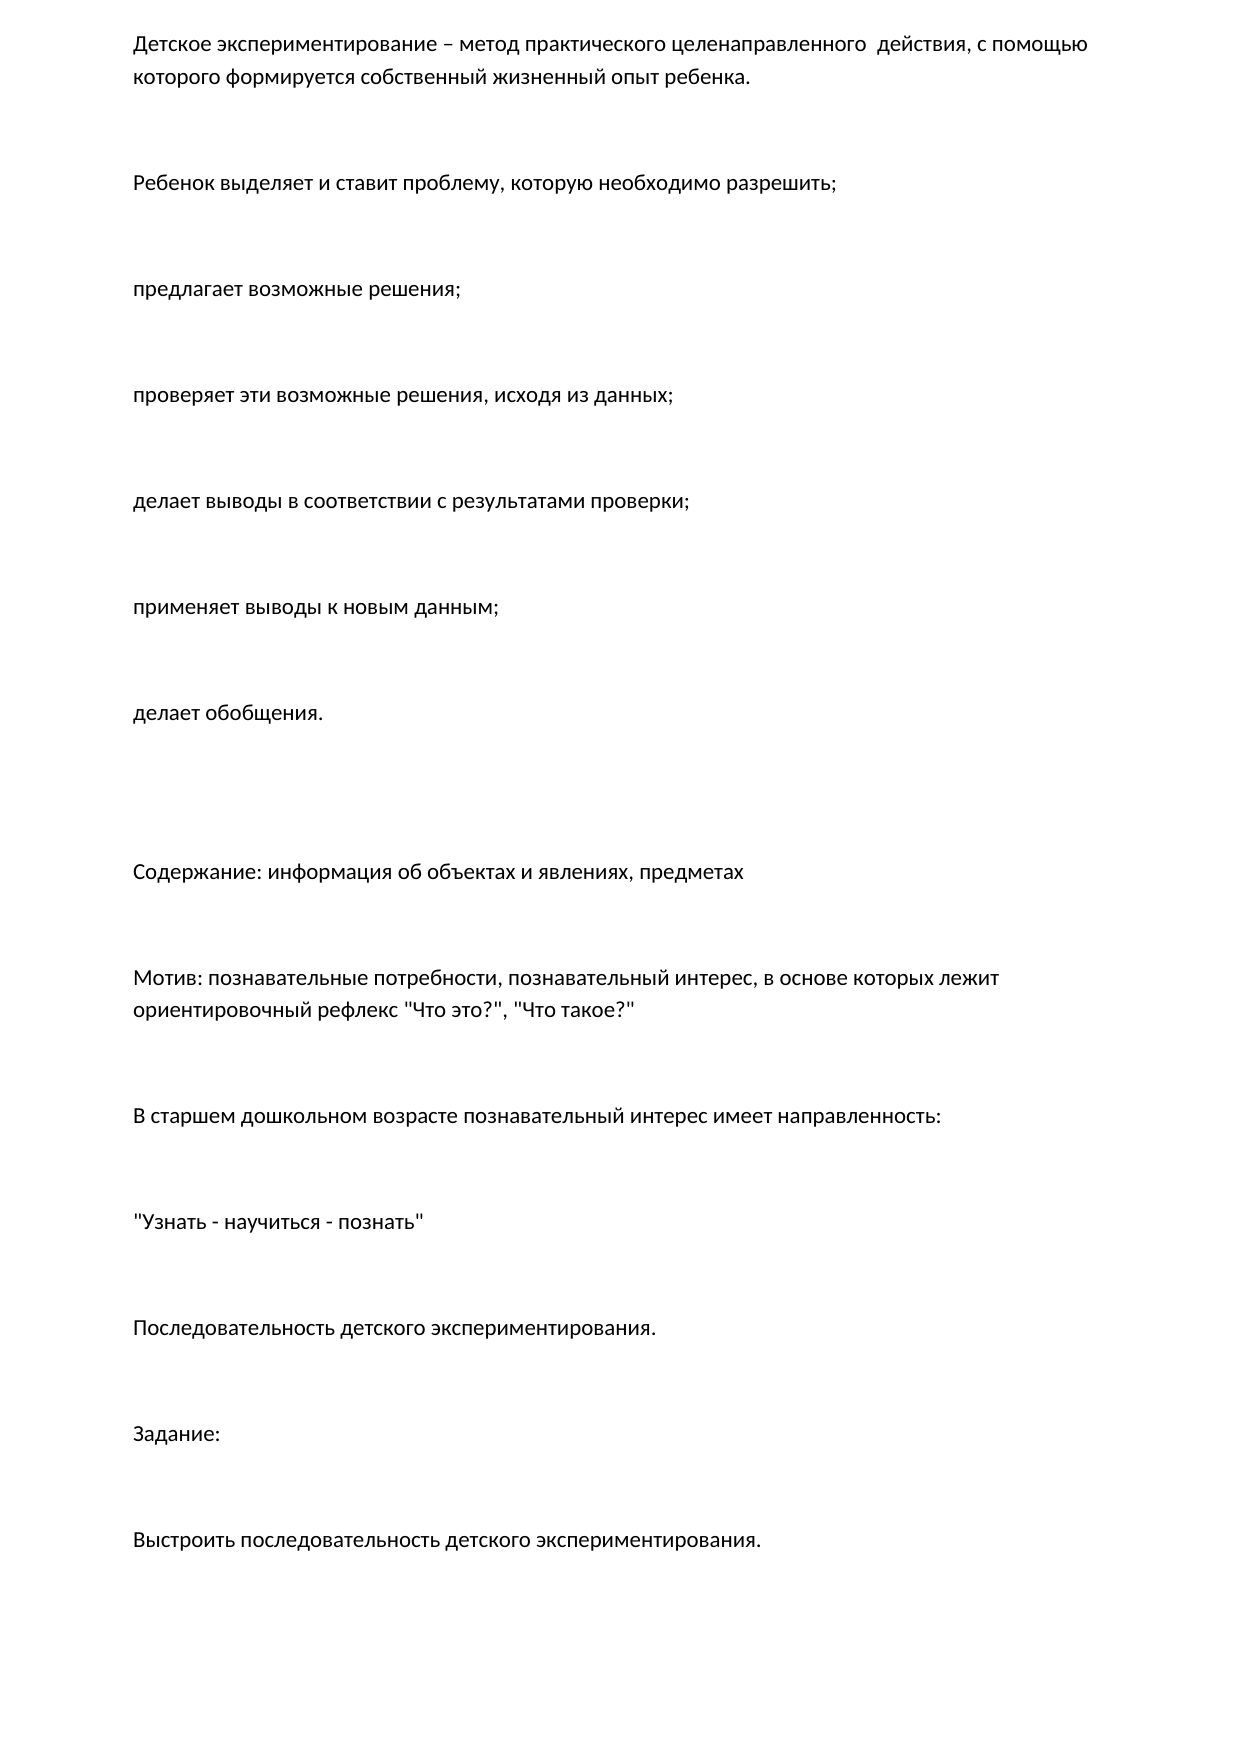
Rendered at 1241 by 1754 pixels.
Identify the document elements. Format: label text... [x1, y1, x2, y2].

text делает обобщения. [133, 698, 1152, 726]
text предлагает возможные решения; [133, 274, 1152, 302]
text В старшем дошкольном возрасте познавательный интерес имеет направленность: [133, 1101, 1152, 1129]
text Выстроить последовательность детского экспериментирования. [133, 1526, 1152, 1553]
text делает выводы в соответствии с результатами проверки; [133, 486, 1152, 514]
text проверяет эти возможные решения, исходя из данных; [133, 380, 1152, 408]
text Содержание: информация об объектах и явлениях, предметах [133, 857, 1152, 885]
text применяет выводы к новым данным; [133, 592, 1152, 620]
text "Узнать - научиться - познать" [133, 1207, 1152, 1235]
text Детское экспериментирование – метод практического целенаправленного действия, с помощью которого формируется собственный жизненный опыт ребенка. [133, 29, 1152, 90]
text Задание: [133, 1419, 1152, 1447]
text Последовательность детского экспериментирования. [133, 1313, 1152, 1341]
text Мотив: познавательные потребности, познавательный интерес, в основе которых лежит ориентировочный рефлекс "Что это?", "Что такое?" [133, 963, 1152, 1023]
text Ребенок выделяет и ставит проблему, которую необходимо разрешить; [133, 168, 1152, 196]
